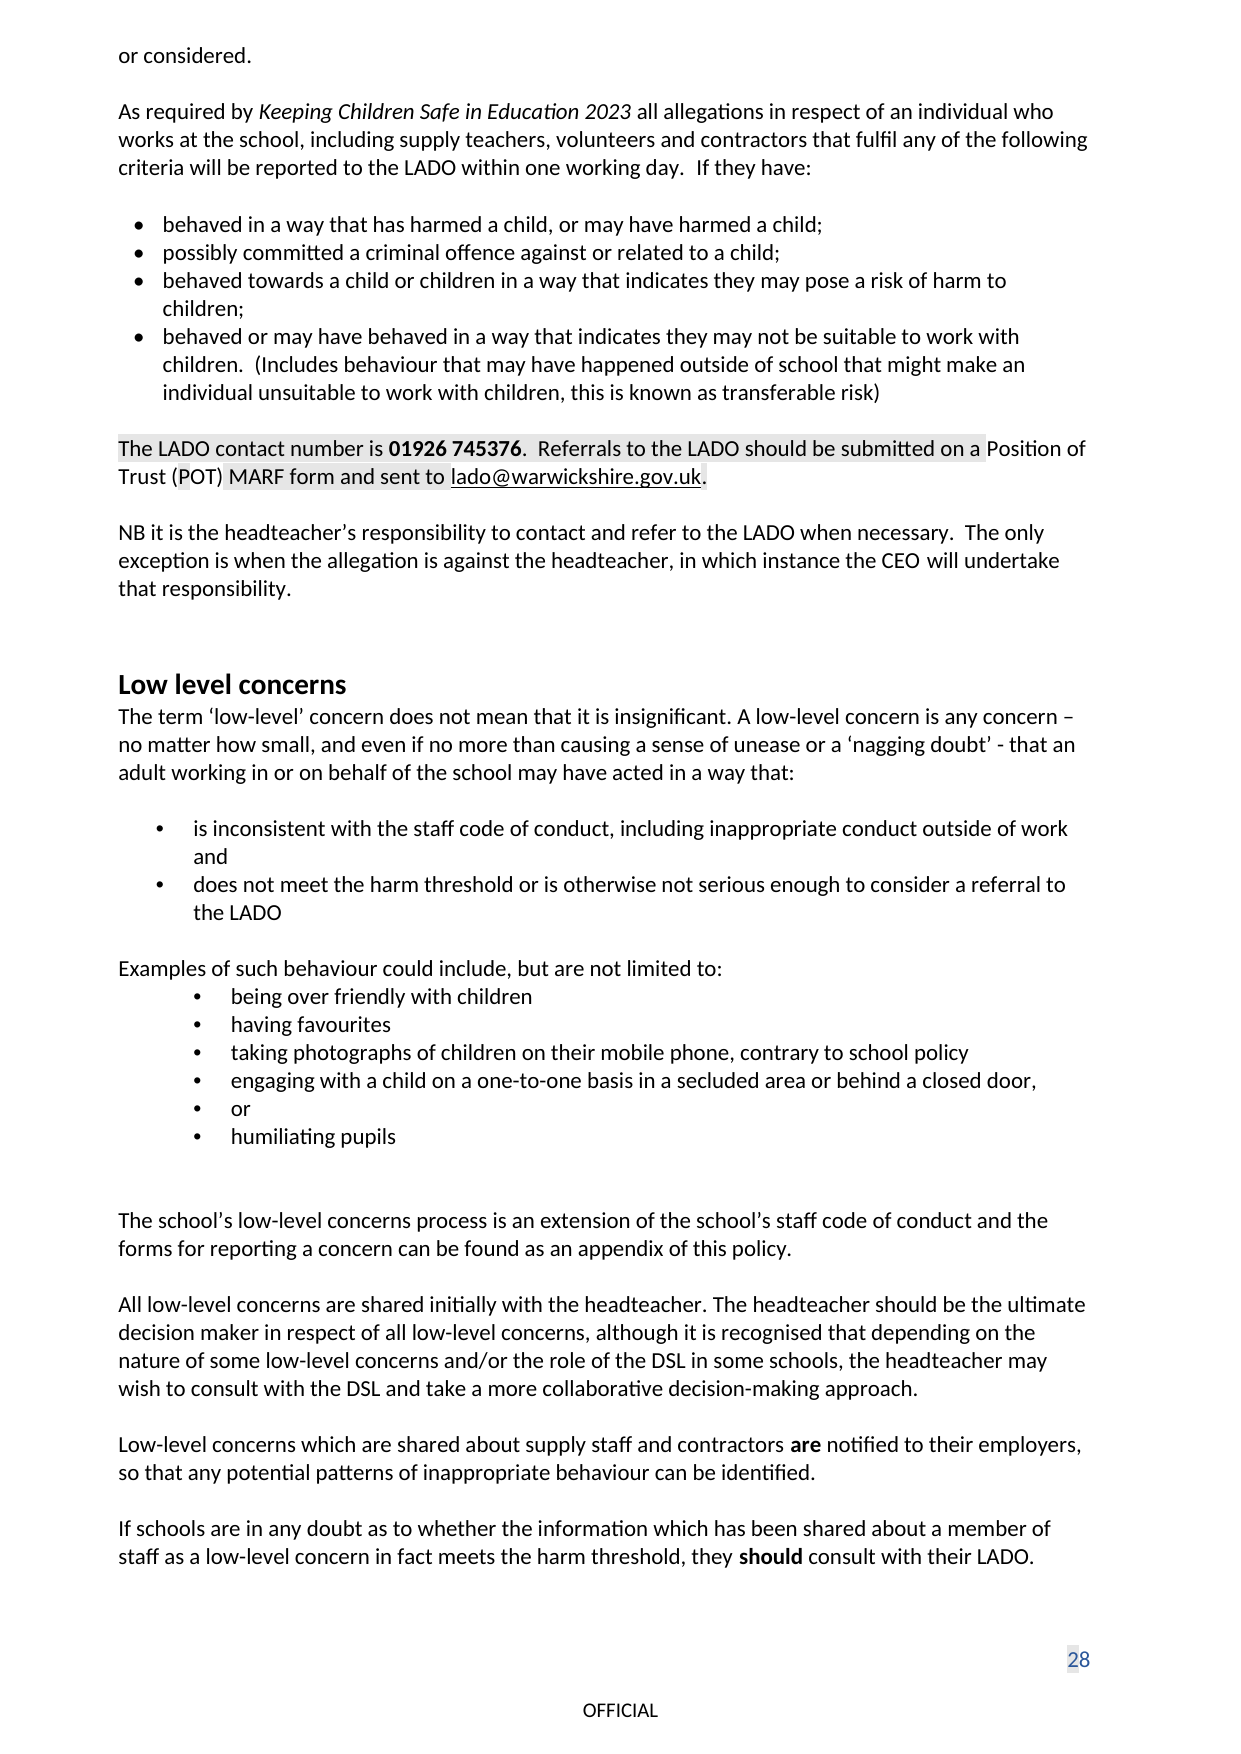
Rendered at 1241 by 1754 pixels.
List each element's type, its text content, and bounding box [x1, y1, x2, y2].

text • behaved towards a child or children in a way that indicates they may pose a risk of harm to children; [133, 266, 1090, 322]
text The LADO contact number is 01926 745376. Referrals to the LADO should be submitted on a Position of Trust (POT) MARF form and sent to lado@warwickshire.gov.uk. [118, 406, 1090, 490]
list being over friendly with children [193, 982, 1090, 1010]
text Examples of such behaviour could include, but are not limited to: [118, 954, 1090, 982]
list taking photographs of children on their mobile phone, contrary to school policy [193, 1038, 1090, 1066]
list having favourites [193, 1010, 1090, 1038]
list humiliating pupils [193, 1122, 1090, 1150]
text NB it is the headteacher’s responsibility to contact and refer to the LADO when necessary. The only exception is when the allegation is against the headteacher, in which instance the CEO will undertake that responsibility. [118, 518, 1090, 602]
text • possibly committed a criminal offence against or related to a child; [133, 238, 1090, 266]
list is inconsistent with the staff code of conduct, including inappropriate conduct outside of work and [156, 814, 1090, 870]
list engaging with a child on a one-to-one basis in a secluded area or behind a closed door, [193, 1066, 1090, 1094]
list or [193, 1094, 1090, 1122]
text All low-level concerns are shared initially with the headteacher. The headteacher should be the ultimate decision maker in respect of all low-level concerns, although it is recognised that depending on the nature of some low-level concerns and/or the role of the DSL in some schools, the headteacher may wish to consult with the DSL and take a more collaborative decision-making approach. [118, 1290, 1090, 1402]
list does not meet the harm threshold or is otherwise not serious enough to consider a referral to the LADO [156, 870, 1090, 926]
text If schools are in any doubt as to whether the information which has been shared about a member of staff as a low-level concern in fact meets the harm threshold, they should consult with their LADO. [118, 1514, 1090, 1570]
text The school’s low-level concerns process is an extension of the school’s staff code of conduct and the forms for reporting a concern can be found as an appendix of this policy. [118, 1206, 1090, 1262]
text As required by Keeping Children Safe in Education 2023 all allegations in respect of an individual who works at the school, including supply teachers, volunteers and contractors that fulfil any of the following criteria will be reported to the LADO within one working day. If they have: [118, 97, 1090, 210]
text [118, 41, 1090, 69]
text The term ‘low-level’ concern does not mean that it is insignificant. A low-level concern is any concern – no matter how small, and even if no more than causing a sense of unease or a ‘nagging doubt’ - that an adult working in or on behalf of the school may have acted in a way that: [118, 702, 1090, 786]
text • behaved in a way that has harmed a child, or may have harmed a child; [133, 210, 1090, 238]
text Low level concerns [118, 666, 1090, 702]
text • behaved or may have behaved in a way that indicates they may not be suitable to work with children. (Includes behaviour that may have happened outside of school that might make an individual unsuitable to work with children, this is known as transferable risk) [133, 322, 1090, 406]
text Low-level concerns which are shared about supply staff and contractors are notified to their employers, so that any potential patterns of inappropriate behaviour can be identified. [118, 1430, 1090, 1486]
